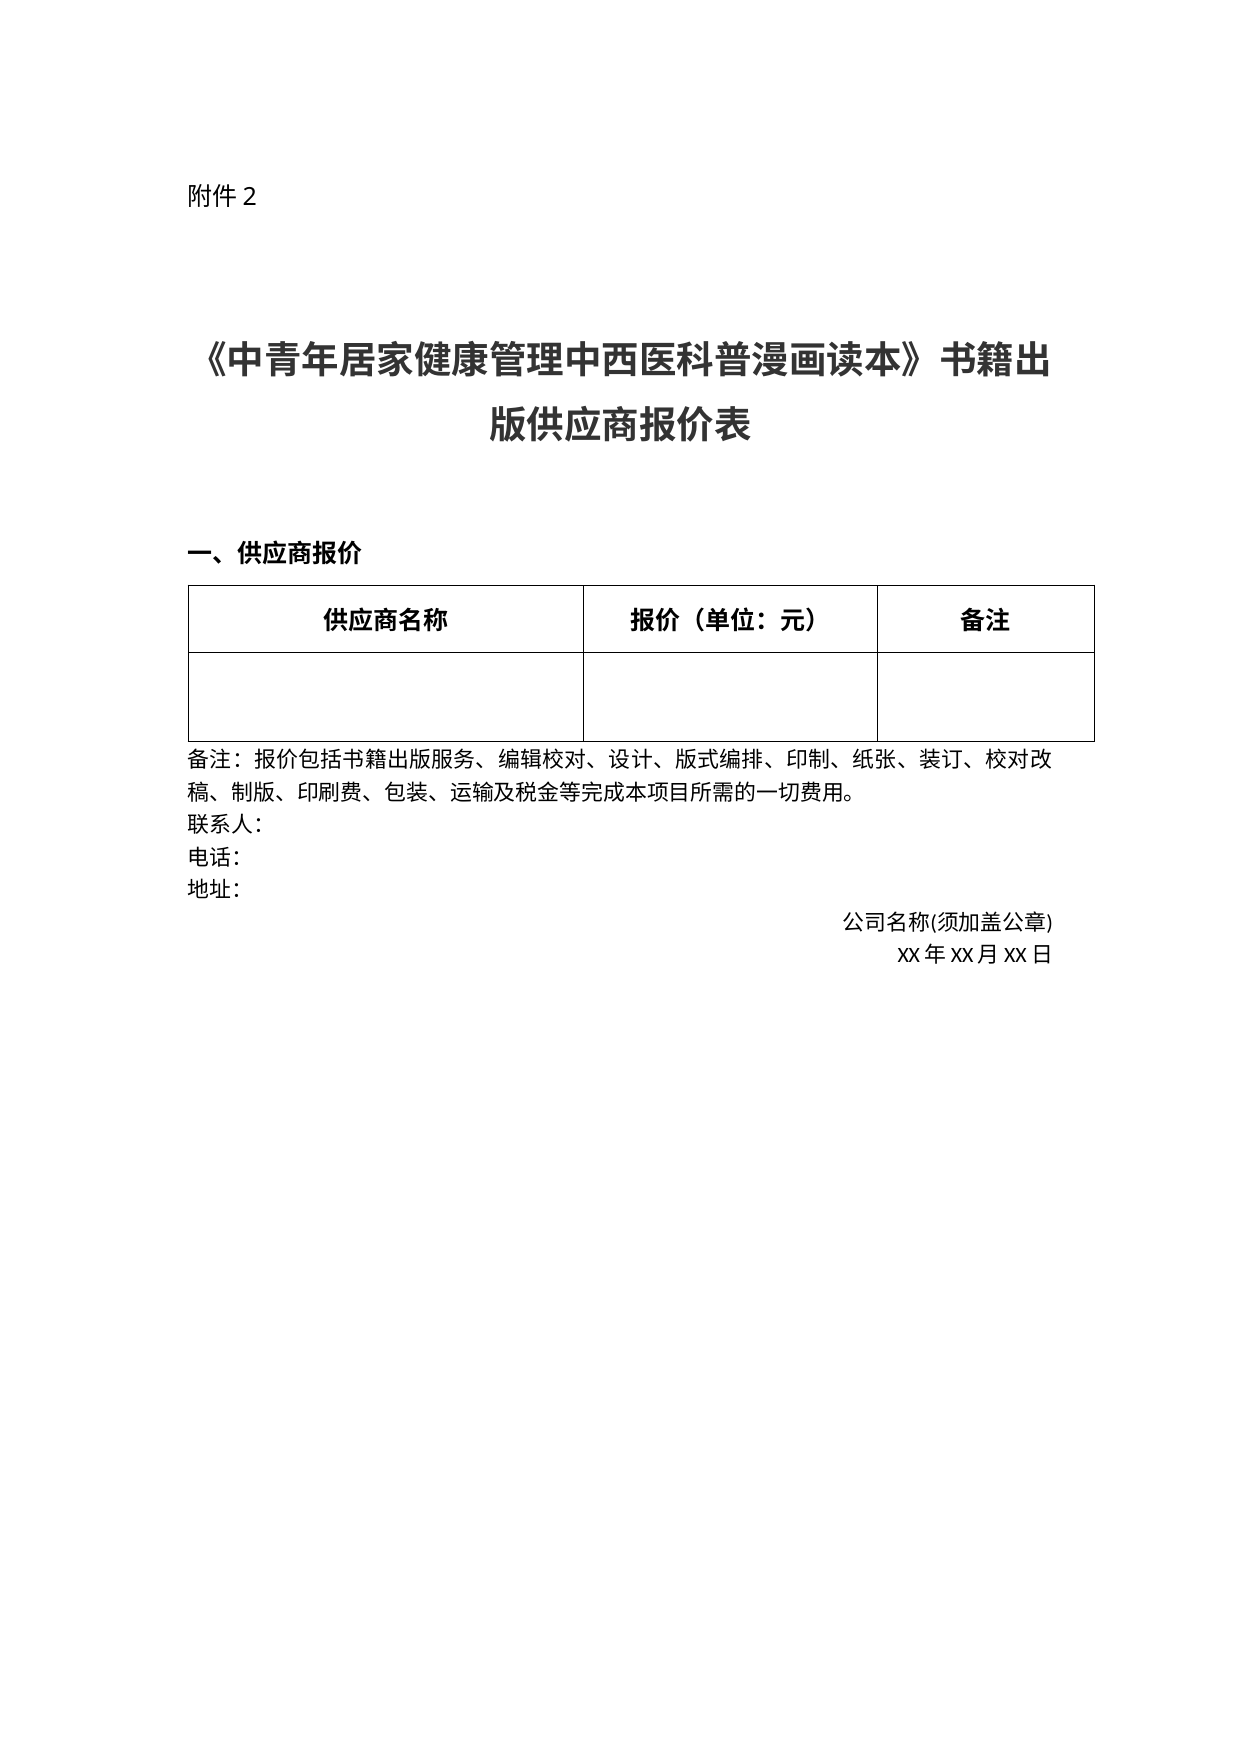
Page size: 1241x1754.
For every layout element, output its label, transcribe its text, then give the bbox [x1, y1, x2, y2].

text 公司名称(须加盖公章) [187, 904, 1053, 937]
text 附件2 [187, 162, 1053, 227]
table_header 报价（单位：元） [584, 586, 877, 652]
text 地址： [187, 872, 1053, 904]
table_cell [878, 653, 1094, 741]
table_cell [189, 653, 583, 741]
text 《中青年居家健康管理中西医科普漫画读本》书籍出版供应商报价表 [187, 324, 1053, 454]
table_header 供应商名称 [189, 586, 583, 652]
text 联系人： [187, 807, 1053, 839]
text 电话： [187, 839, 1053, 872]
table_header 备注 [878, 586, 1094, 652]
text 备注：报价包括书籍出版服务、编辑校对、设计、版式编排、印制、纸张、装订、校对改稿、制版、印刷费、包装、运输及税金等完成本项目所需的一切费用。 [187, 742, 1053, 807]
text XX年XX月XX日 [187, 937, 1053, 969]
table_cell [584, 653, 877, 741]
text 一、供应商报价 [187, 519, 1053, 584]
